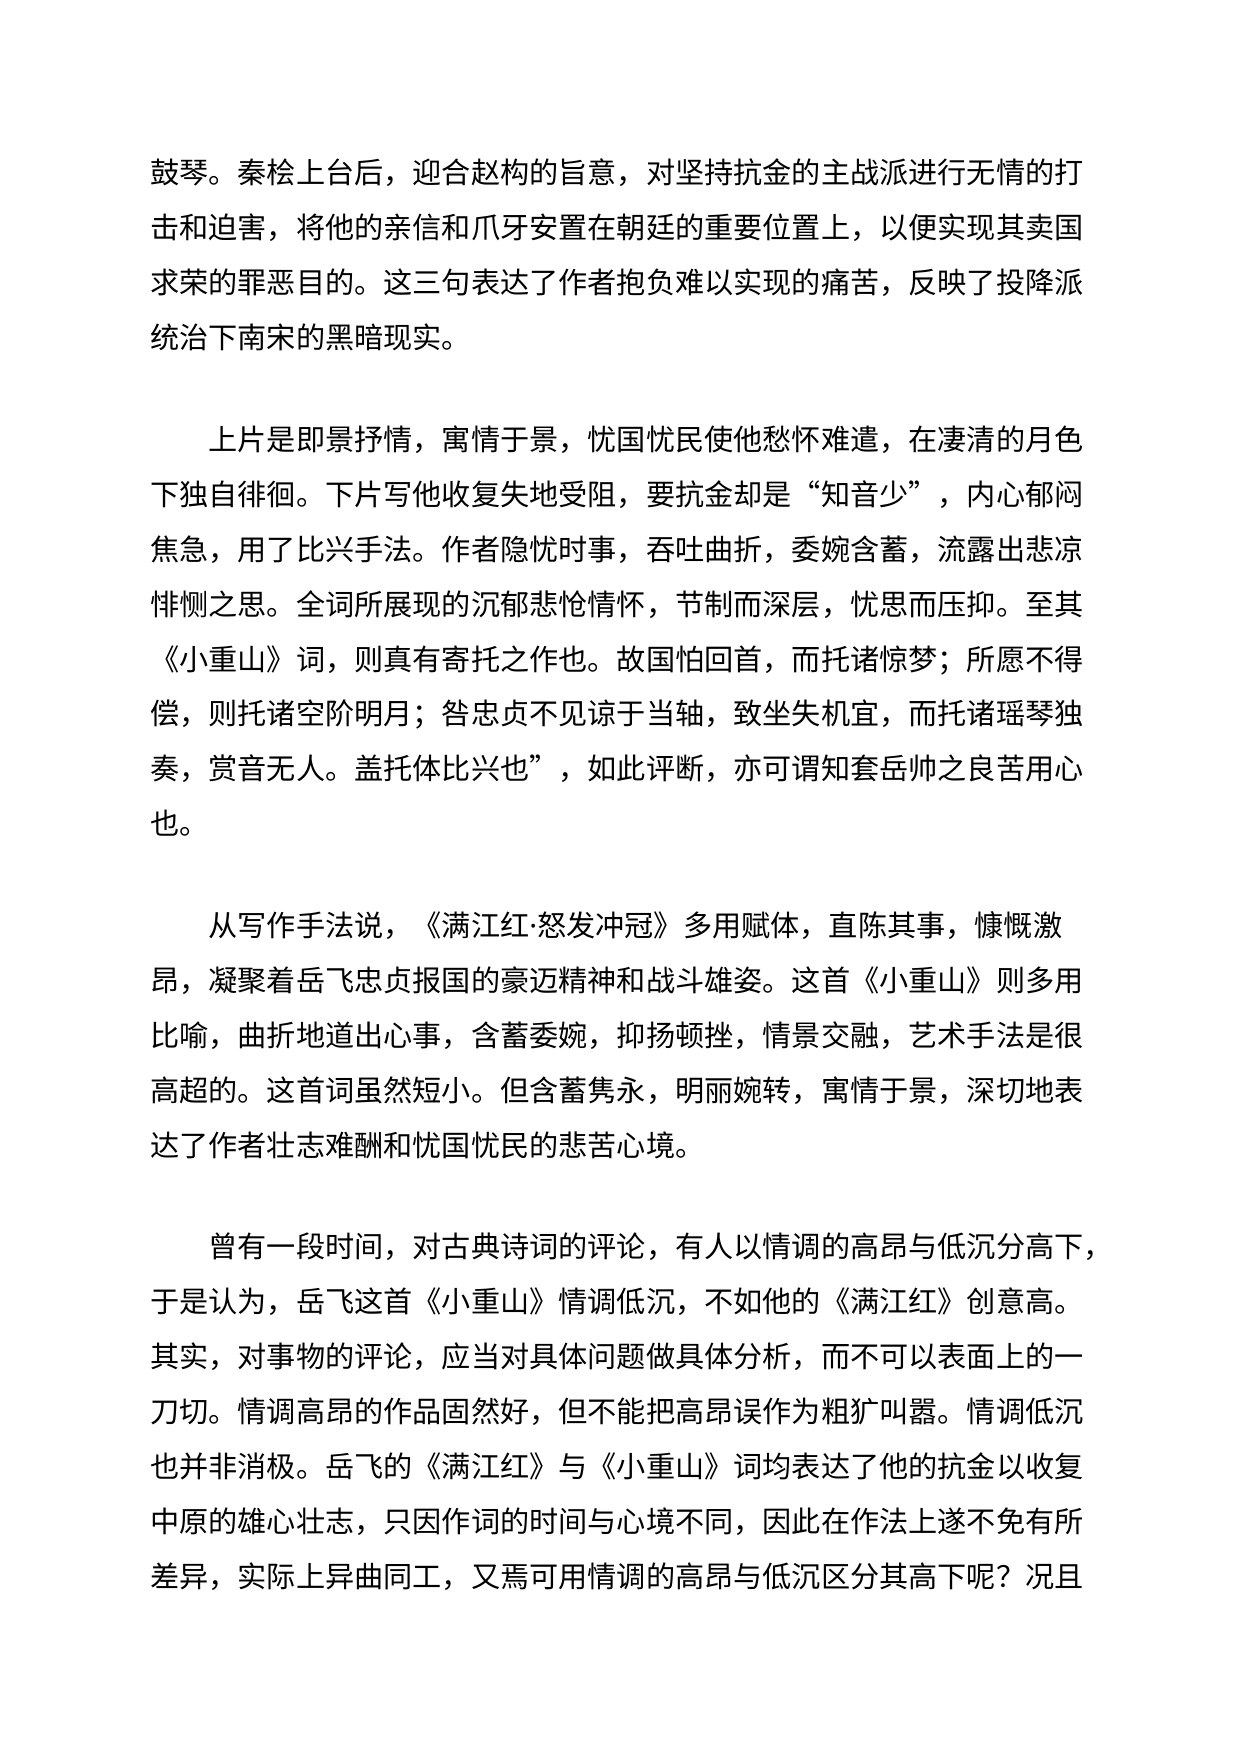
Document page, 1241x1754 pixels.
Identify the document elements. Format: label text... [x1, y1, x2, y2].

text 从写作手法说，《满江红·怒发冲冠》多用赋体，直陈其事，慷慨激昂，凝聚着岳飞忠贞报国的豪迈精神和战斗雄姿。这首《小重山》则多用比喻，曲折地道出心事，含蓄委婉，抑扬顿挫，情景交融，艺术手法是很高超的。这首词虽然短小。但含蓄隽永，明丽婉转，寓情于景，深切地表达了作者壮志难酬和忧国忧民的悲苦心境。 [150, 902, 1090, 1164]
text 上片是即景抒情，寓情于景，忧国忧民使他愁怀难遣，在凄清的月色下独自徘徊。下片写他收复失地受阻，要抗金却是“知音少”，内心郁闷焦急，用了比兴手法。作者隐忧时事，吞吐曲折，委婉含蓄，流露出悲凉悱恻之思。全词所展现的沉郁悲怆情怀，节制而深层，忧思而压抑。至其《小重山》词，则真有寄托之作也。故国怕回首，而托诸惊梦；所愿不得偿，则托诸空阶明月；咎忠贞不见谅于当轴，致坐失机宜，而托诸瑶琴独奏，赏音无人。盖托体比兴也”，如此评断，亦可谓知套岳帅之良苦用心也。 [150, 416, 1090, 843]
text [150, 1224, 1090, 1596]
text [150, 150, 1090, 357]
